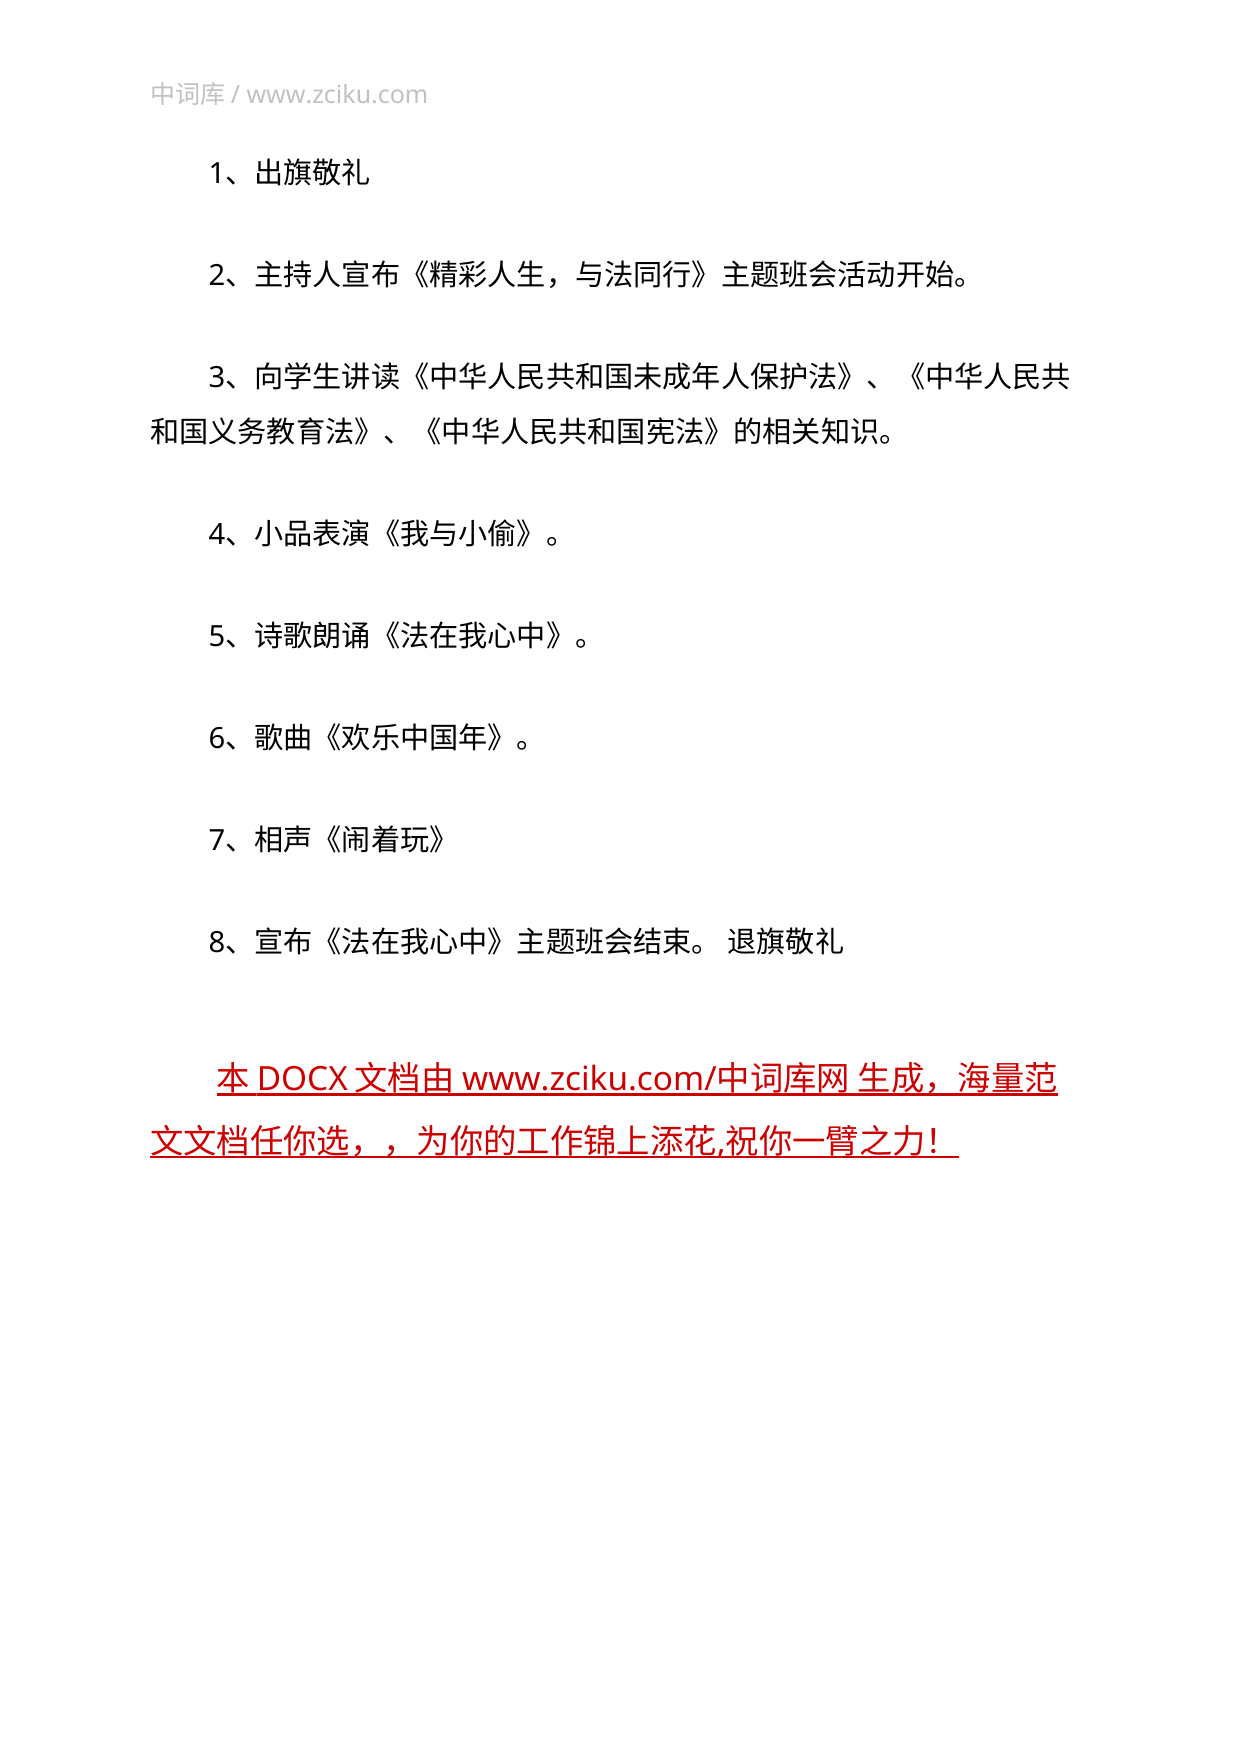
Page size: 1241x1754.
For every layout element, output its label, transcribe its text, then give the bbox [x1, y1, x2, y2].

text 7、相声《闹着玩》 [150, 817, 1090, 859]
text 5、诗歌朗诵《法在我心中》。 [150, 613, 1090, 655]
text 2、主持人宣布《精彩人生，与法同行》主题班会活动开始。 [150, 252, 1090, 294]
text 6、歌曲《欢乐中国年》。 [150, 715, 1090, 757]
text 8、宣布《法在我心中》主题班会结束。 退旗敬礼 [150, 919, 1090, 961]
text 1、出旗敬礼 [150, 150, 1090, 192]
text 本DOCX文档由 www.zciku.com/中词库网 生成，海量范文文档任你选，，为你的工作锦上添花,祝你一臂之力！ [150, 1052, 1090, 1163]
text 3、向学生讲读《中华人民共和国未成年人保护法》、《中华人民共和国义务教育法》、《中华人民共和国宪法》的相关知识。 [150, 354, 1090, 451]
text 4、小品表演《我与小偷》。 [150, 511, 1090, 553]
